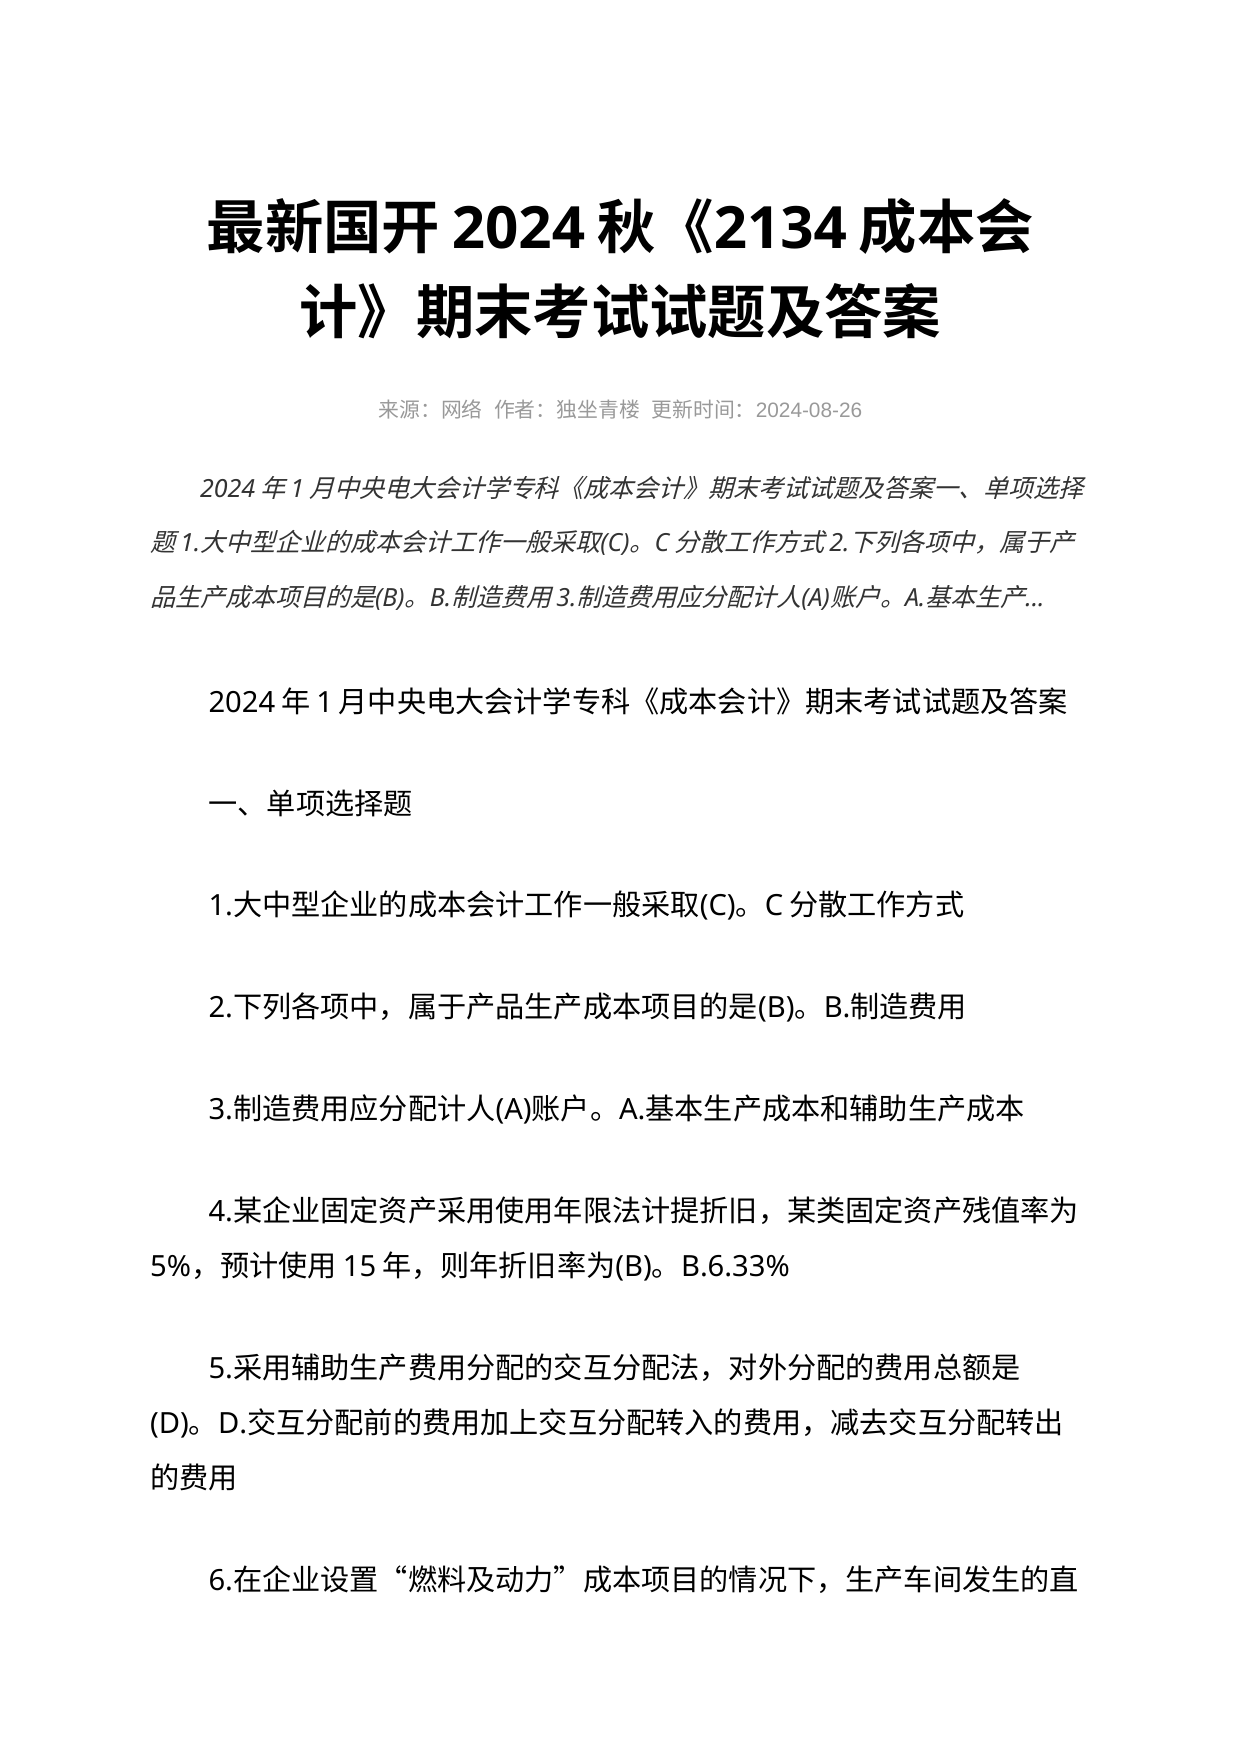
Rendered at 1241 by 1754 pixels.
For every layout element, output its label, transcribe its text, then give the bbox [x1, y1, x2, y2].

text 1.大中型企业的成本会计工作一般采取(C)。C分散工作方式 [150, 882, 1090, 924]
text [150, 1557, 1090, 1599]
text 2.下列各项中，属于产品生产成本项目的是(B)。B.制造费用 [150, 984, 1090, 1026]
text 2024年1月中央电大会计学专科《成本会计》期末考试试题及答案 [150, 678, 1090, 721]
text 5.采用辅助生产费用分配的交互分配法，对外分配的费用总额是(D)。D.交互分配前的费用加上交互分配转入的费用，减去交互分配转出的费用 [150, 1345, 1090, 1497]
subtitle 最新国开2024秋《2134成本会计》期末考试试题及答案 [150, 181, 1090, 351]
text 3.制造费用应分配计人(A)账户。A.基本生产成本和辅助生产成本 [150, 1086, 1090, 1128]
text 4.某企业固定资产采用使用年限法计提折旧，某类固定资产残值率为5%，预计使用15年，则年折旧率为(B)。B.6.33% [150, 1188, 1090, 1285]
text 来源：网络 作者：独坐青楼 更新时间：2024-08-26 [150, 397, 1090, 421]
text 一、单项选择题 [150, 780, 1090, 822]
text 2024年1月中央电大会计学专科《成本会计》期末考试试题及答案一、单项选择题1.大中型企业的成本会计工作一般采取(C)。C分散工作方式2.下列各项中，属于产品生产成本项目的是(B)。B.制造费用3.制造费用应分配计人(A)账户。A.基本生产... [150, 468, 1090, 613]
